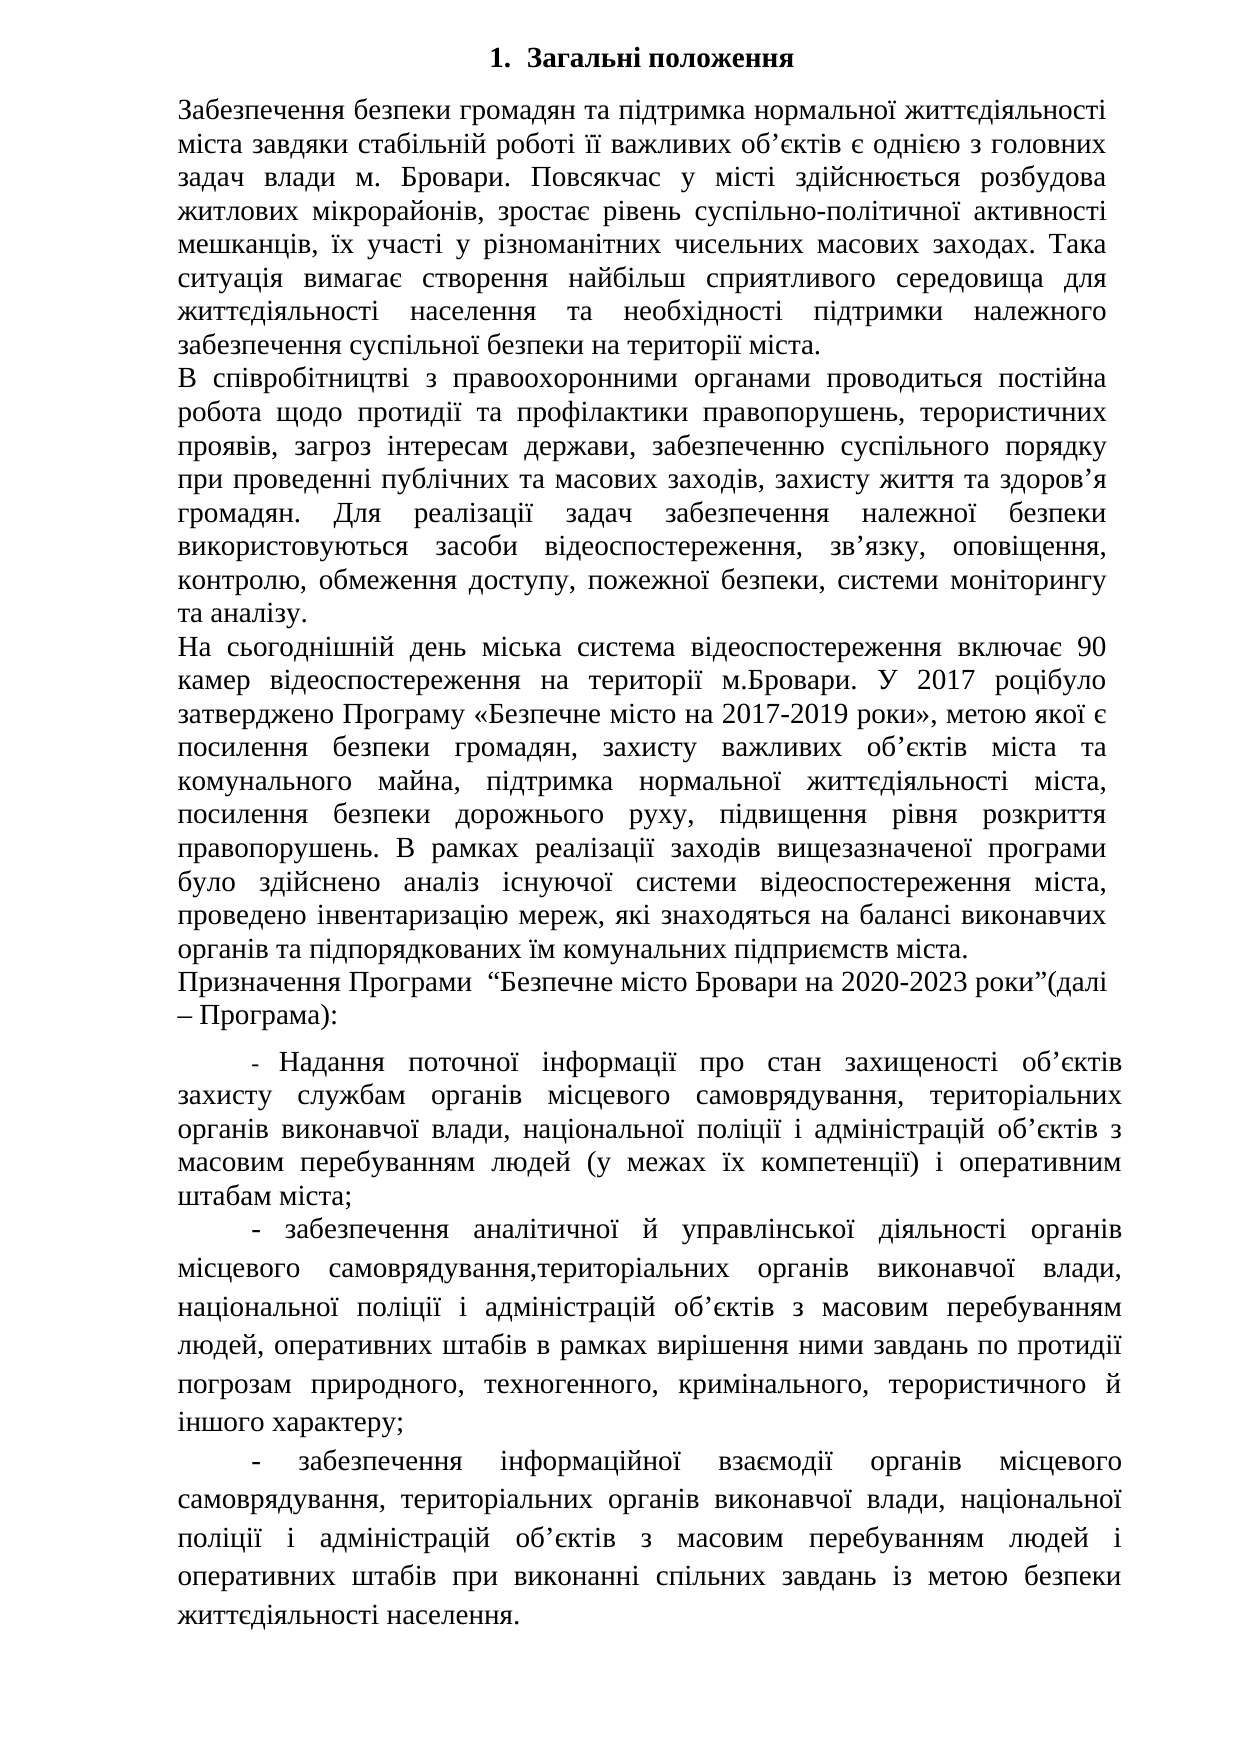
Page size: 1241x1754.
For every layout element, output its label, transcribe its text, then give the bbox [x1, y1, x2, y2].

text На сьогоднішній день міська система відеоспостереження включає 90 камер відеоспостереження на території м.Бровари. У 2017 роцібуло затверджено Програму «Безпечне місто на 2017-2019 роки», метою якої є посилення безпеки громадян, захисту важливих об’єктів міста та комунального майна, підтримка нормальної життєдіяльності міста, посилення безпеки дорожнього руху, підвищення рівня розкриття правопорушень. В рамках реалізації заходів вищезазначеної програми було здійснено аналіз існуючої системи відеоспостереження міста, проведено інвентаризацію мереж, які знаходяться на балансі виконавчих органів та підпорядкованих їм комунальних підприємств міста. [177, 629, 1107, 964]
list Загальні положення [215, 44, 1068, 73]
text - забезпечення інформаційної взаємодії органів місцевого самоврядування, територіальних органів виконавчої влади, національної поліції і адміністрацій об’єктів з масовим перебуванням людей і оперативних штабів при виконанні спільних завдань із метою безпеки життєдіяльності населення. [177, 1443, 1122, 1631]
text - забезпечення аналітичної й управлінської діяльності органів місцевого самоврядування,територіальних органів виконавчої влади, національної поліції і адміністрацій об’єктів з масовим перебуванням людей, оперативних штабів в рамках вирішення ними завдань по протидії погрозам природного, техногенного, кримінального, терористичного й іншого характеру; [177, 1212, 1122, 1438]
text Забезпечення безпеки громадян та підтримка нормальної життєдіяльності міста завдяки стабільній роботі її важливих об’єктів є однією з головних задач влади м. Бровари. Повсякчас у місті здійснюється розбудова житлових мікрорайонів, зростає рівень суспільно-політичної активності мешканців, їх участі у різноманітних чисельних масових заходах. Така ситуація вимагає створення найбільш сприятливого середовища для життєдіяльності населення та необхідності підтримки належного забезпечення суспільної безпеки на території міста. [177, 92, 1107, 361]
text В співробітництві з правоохоронними органами проводиться постійна робота щодо протидії та профілактики правопорушень, терористичних проявів, загроз інтересам держави, забезпеченню суспільного порядку при проведенні публічних та масових заходів, захисту життя та здоров’я громадян. Для реалізації задач забезпечення належної безпеки використовуються засоби відеоспостереження, зв’язку, оповіщення, контролю, обмеження доступу, пожежної безпеки, системи моніторингу та аналізу. [177, 361, 1107, 629]
list Надання поточної інформації про стан захищеності об’єктів захисту службам органів місцевого самоврядування, територіальних органів виконавчої влади, національної поліції і адміністрацій об’єктів з масовим перебуванням людей (у межах їх компетенції) і оперативним штабам міста; [177, 1044, 1122, 1212]
text Призначення Програми “Безпечне місто Бровари на 2020-2023 роки”(далі – Програма): [177, 964, 1107, 1031]
